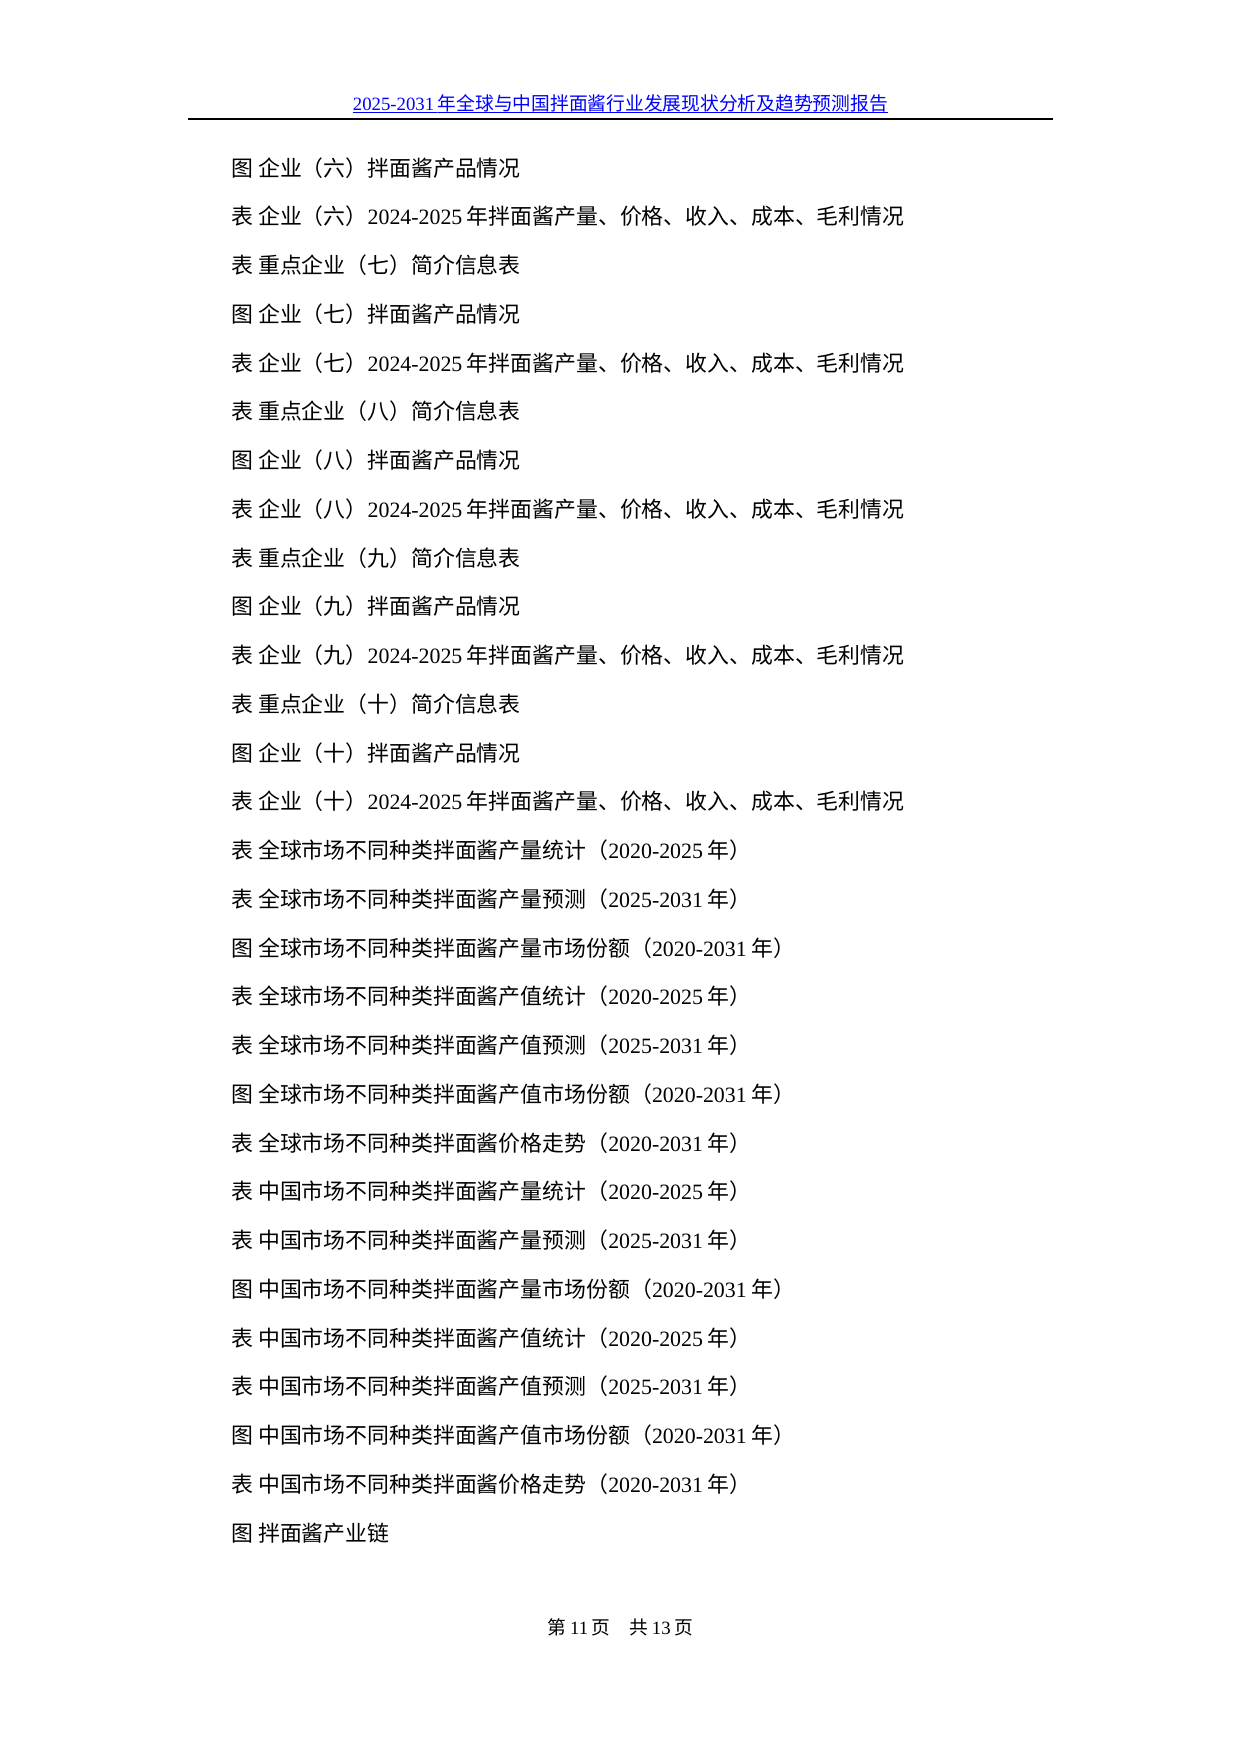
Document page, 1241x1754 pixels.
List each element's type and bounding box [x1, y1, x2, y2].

text [187, 150, 1053, 1548]
